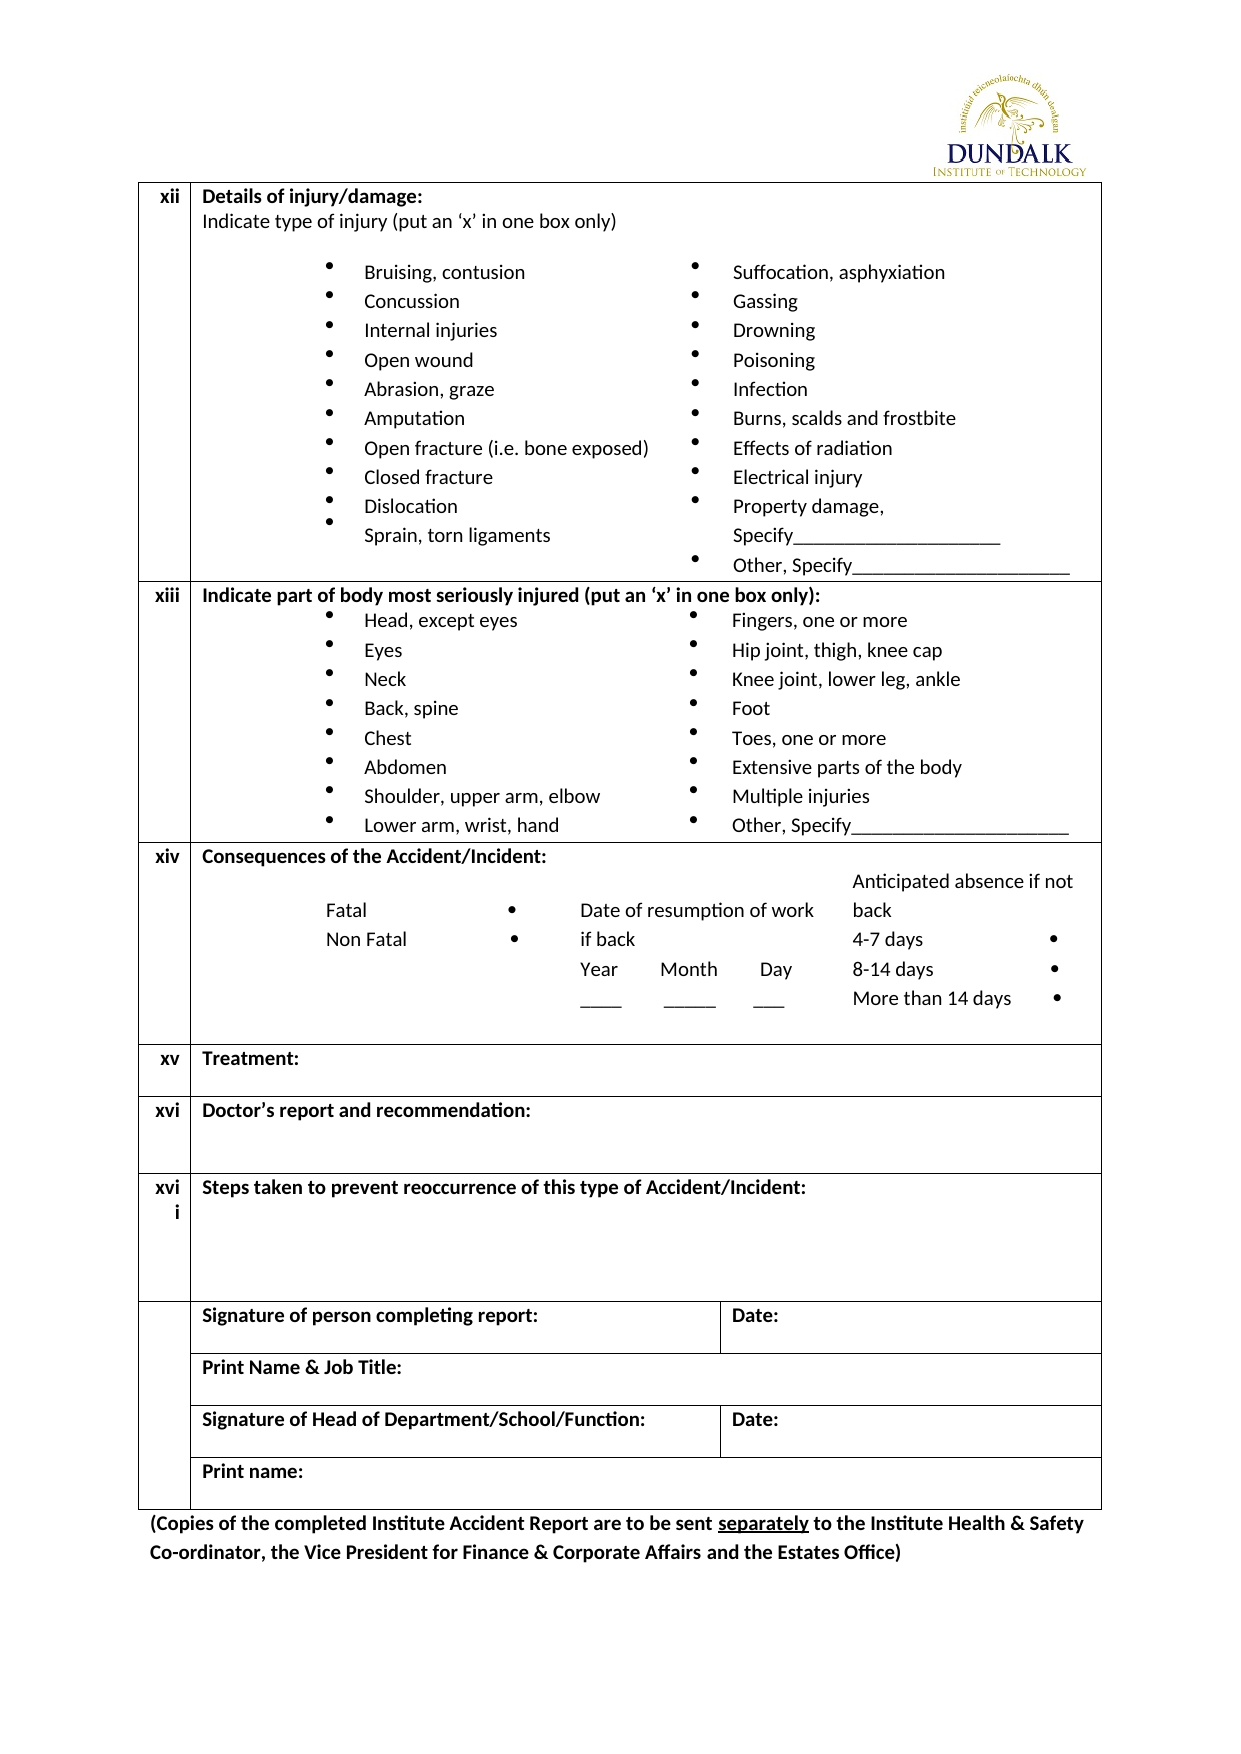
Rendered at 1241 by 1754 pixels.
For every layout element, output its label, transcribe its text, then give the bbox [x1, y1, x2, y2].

table_cell Date: [721, 1302, 1101, 1353]
table_cell Print name: [191, 1458, 1101, 1509]
table_cell Indicate part of body most seriously injured (put an ‘x’ in one box only): [191, 582, 1101, 842]
table_cell [139, 1302, 190, 1509]
table_cell Signature of Head of Department/School/Function: [191, 1406, 720, 1457]
table_cell Steps taken to prevent reoccurrence of this type of Accident/Incident: [191, 1174, 1101, 1301]
table_cell Print Name & Job Title: [191, 1354, 1101, 1405]
table_cell xv [139, 1045, 190, 1096]
text (Copies of the completed Institute Accident Report are to be sent separately to the Institute Health & Safety Co-ordinator, the Vice President for Finance & Corporate Affairs and the Estates Office) [150, 1510, 1090, 1564]
picture [933, 73, 1091, 182]
table_header Details of injury/damage: Indicate type of injury (put an ‘x’ in one box only) [191, 183, 1101, 581]
table_cell Doctor’s report and recommendation: [191, 1097, 1101, 1173]
table_cell Treatment: [191, 1045, 1101, 1096]
table_cell Date: [721, 1406, 1101, 1457]
table_cell xvii [139, 1174, 190, 1301]
table_cell xiii [139, 582, 190, 842]
table_cell xiv [139, 843, 190, 1044]
table_cell xvi [139, 1097, 190, 1173]
table_cell Signature of person completing report: [191, 1302, 720, 1353]
table_cell Consequences of the Accident/Incident: [191, 843, 1101, 1044]
table_header xii [139, 183, 190, 581]
